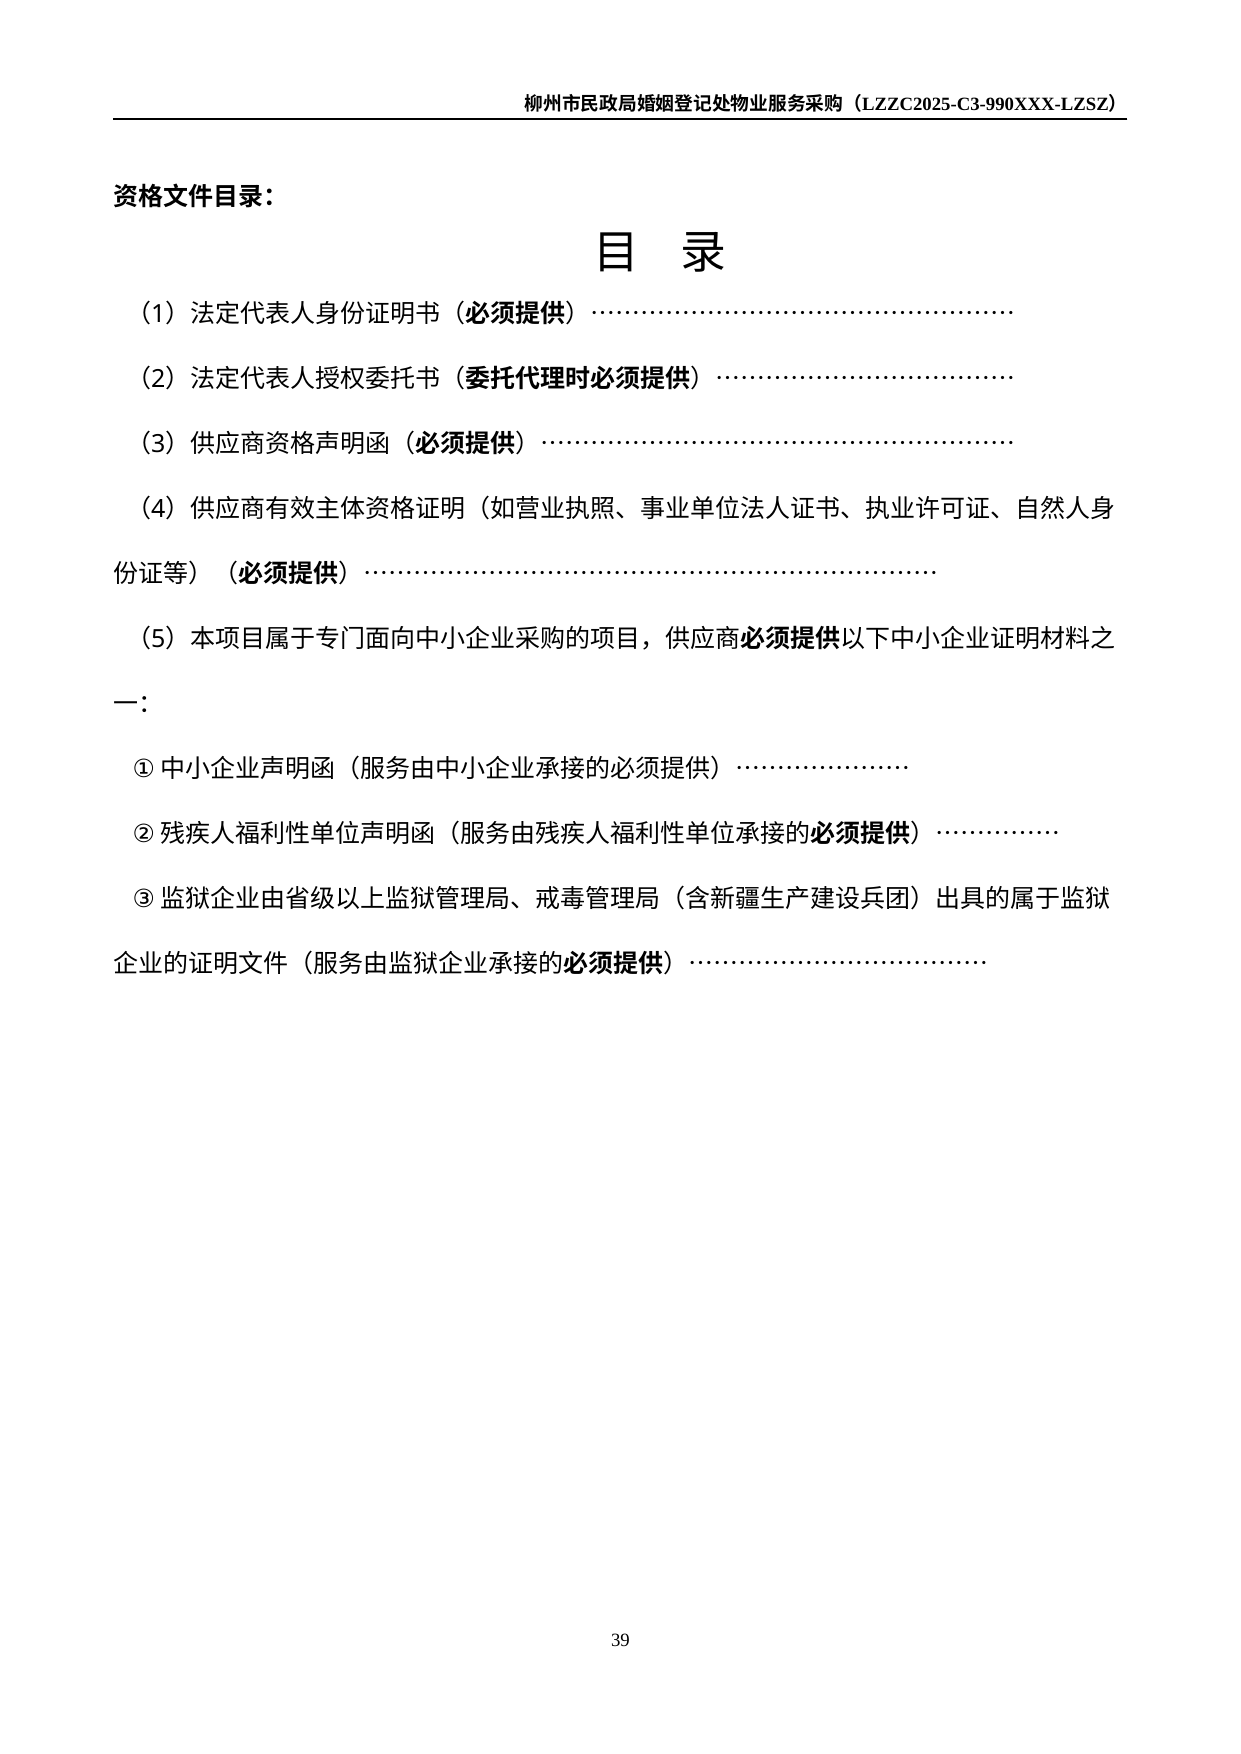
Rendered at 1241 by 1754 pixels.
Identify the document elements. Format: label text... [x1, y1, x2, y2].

text 目 录 [113, 227, 1206, 279]
text （4）供应商有效主体资格证明（如营业执照、事业单位法人证书、执业许可证、自然人身份证等）（必须提供）…………………………………………………………… [113, 474, 1127, 604]
text （3）供应商资格声明函（必须提供）………………………………………………… [113, 409, 1127, 474]
text （2）法定代表人授权委托书（委托代理时必须提供）……………………………… [113, 344, 1127, 409]
text 资格文件目录： [113, 162, 1127, 227]
text （5）本项目属于专门面向中小企业采购的项目，供应商必须提供以下中小企业证明材料之一： ①中小企业声明函（服务由中小企业承接的必须提供）………………… ②残疾人福利性单位声明函（服务由残疾人福利性单位承接的必须提供）…………… ③监狱企业由省级以上监狱管理局、戒毒管理局（含新疆生产建设兵团）出具的属于监狱企业的证明文件（服务由监狱企业承接的必须提供）……………………………… [113, 604, 1127, 994]
text （1）法定代表人身份证明书（必须提供）…………………………………………… [113, 279, 1127, 344]
